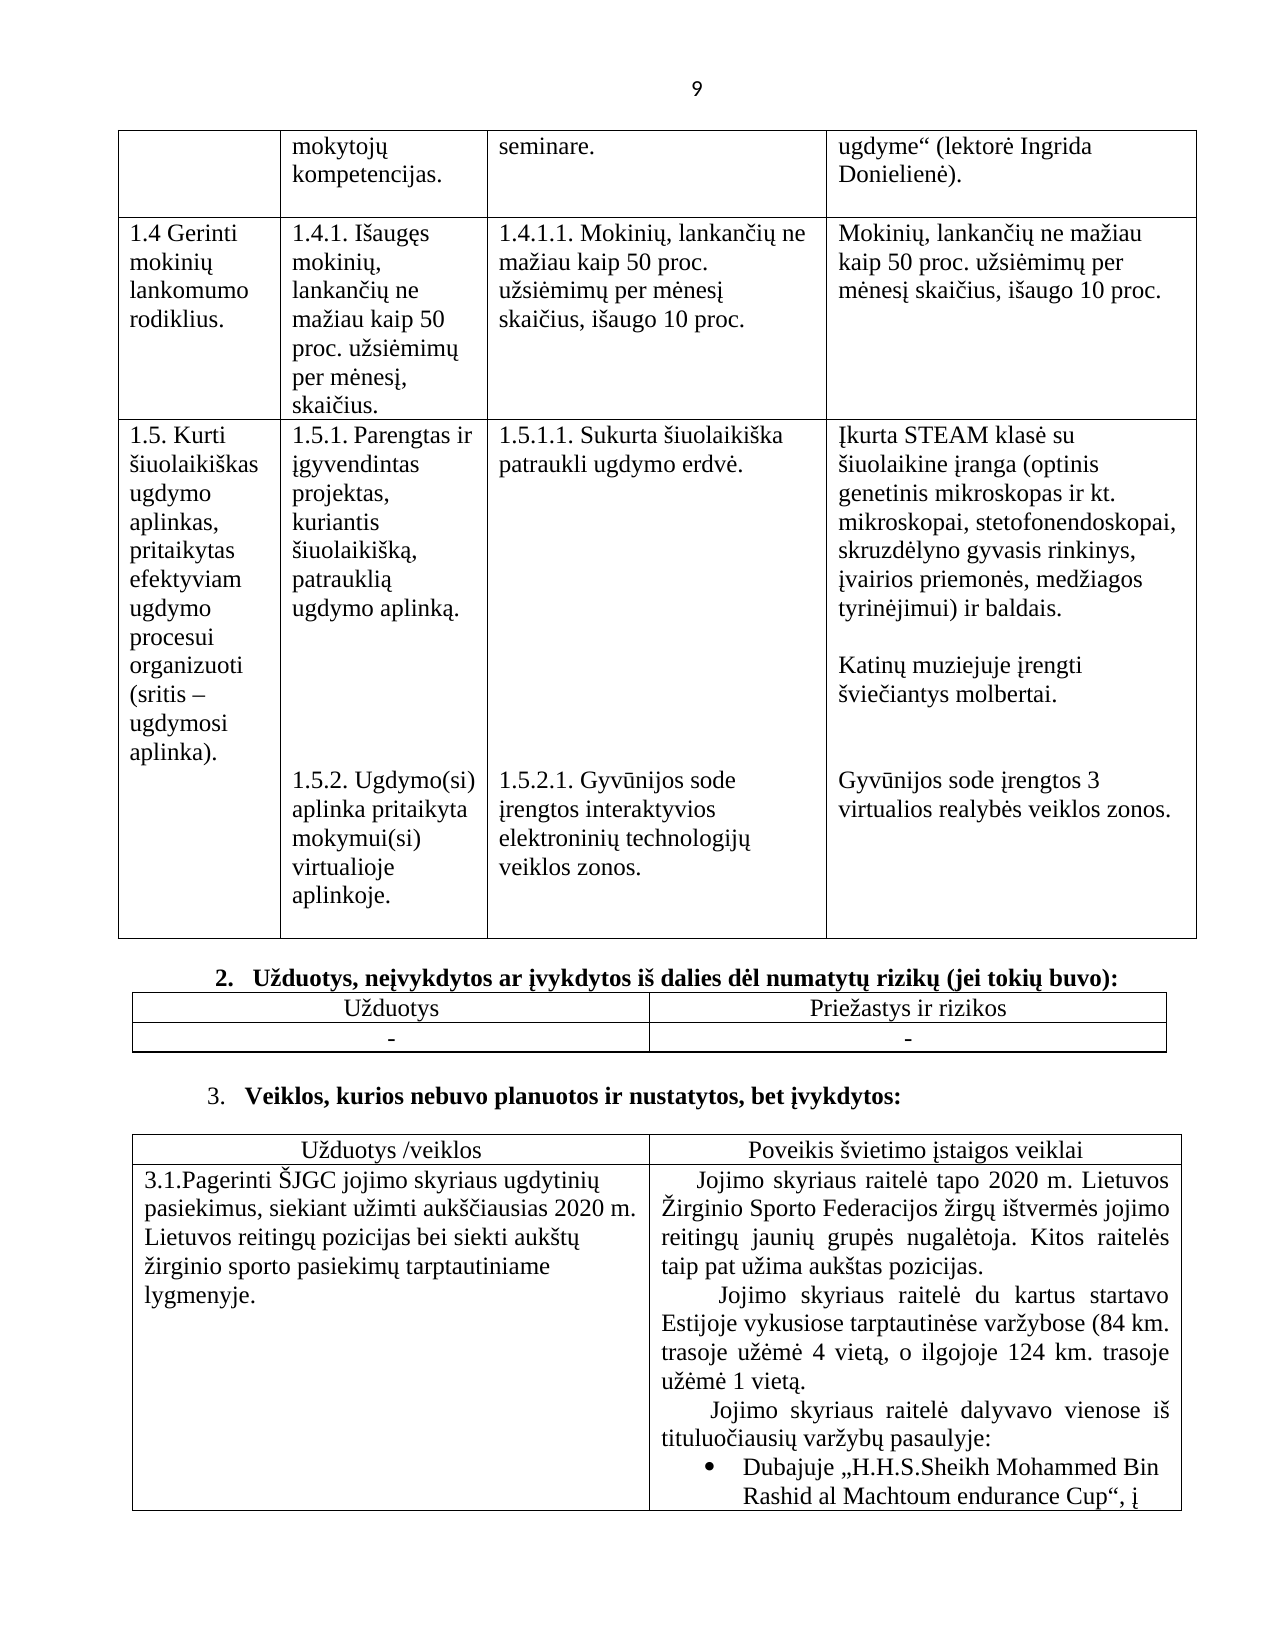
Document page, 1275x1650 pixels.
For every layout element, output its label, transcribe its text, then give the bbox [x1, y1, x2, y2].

table_cell 1.4.1.1. Mokinių, lankančių ne mažiau kaip 50 proc. užsiėmimų per mėnesį skaičius, išaugo 10 proc. [488, 218, 826, 419]
table_header Poveikis švietimo įstaigos veiklai [650, 1135, 1181, 1164]
table_header Užduotys [133, 993, 649, 1022]
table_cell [133, 1165, 649, 1510]
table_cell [281, 131, 487, 217]
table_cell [488, 131, 826, 217]
list Užduotys, neįvykdytos ar įvykdytos iš dalies dėl numatytų rizikų (jei tokių buvo): [215, 963, 1216, 992]
table_cell 1.5.1. Parengtas ir įgyvendintas projektas, kuriantis šiuolaikišką, patrauklią ugdymo aplinką. 1.5.2. Ugdymo(si) aplinka pritaikyta mokymui(si) virtualioje aplinkoje. [281, 420, 487, 938]
table_header Priežastys ir rizikos [650, 993, 1166, 1022]
table_cell - [650, 1023, 1166, 1051]
table_cell 1.4.1. Išaugęs mokinių, lankančių ne mažiau kaip 50 proc. užsiėmimų per mėnesį, skaičius. [281, 218, 487, 419]
table_cell 1.5.1.1. Sukurta šiuolaikiška patraukli ugdymo erdvė. 1.5.2.1. Gyvūnijos sode įrengtos interaktyvios elektroninių technologijų veiklos zonos. [488, 420, 826, 938]
table_header Užduotys /veiklos [133, 1135, 649, 1164]
table_cell 1.5. Kurti šiuolaikiškas ugdymo aplinkas, pritaikytas efektyviam ugdymo procesui organizuoti (sritis – ugdymosi aplinka). [119, 420, 280, 938]
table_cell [650, 1165, 1181, 1510]
table_cell - [133, 1023, 649, 1051]
table_cell 1.4 Gerinti mokinių lankomumo rodiklius. [119, 218, 280, 419]
list Veiklos, kurios nebuvo planuotos ir nustatytos, bet įvykdytos: [207, 1081, 1216, 1110]
table_cell Įkurta STEAM klasė su šiuolaikine įranga (optinis genetinis mikroskopas ir kt. mikroskopai, stetofonendoskopai, skruzdėlyno gyvasis rinkinys, įvairios priemonės, medžiagos tyrinėjimui) ir baldais. Katinų muziejuje įrengti šviečiantys molbertai. Gyvūnijos sode įrengtos 3 virtualios realybės veiklos zonos. [827, 420, 1196, 938]
table_cell Mokinių, lankančių ne mažiau kaip 50 proc. užsiėmimų per mėnesį skaičius, išaugo 10 proc. [827, 218, 1196, 419]
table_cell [119, 131, 280, 217]
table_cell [827, 131, 1196, 217]
